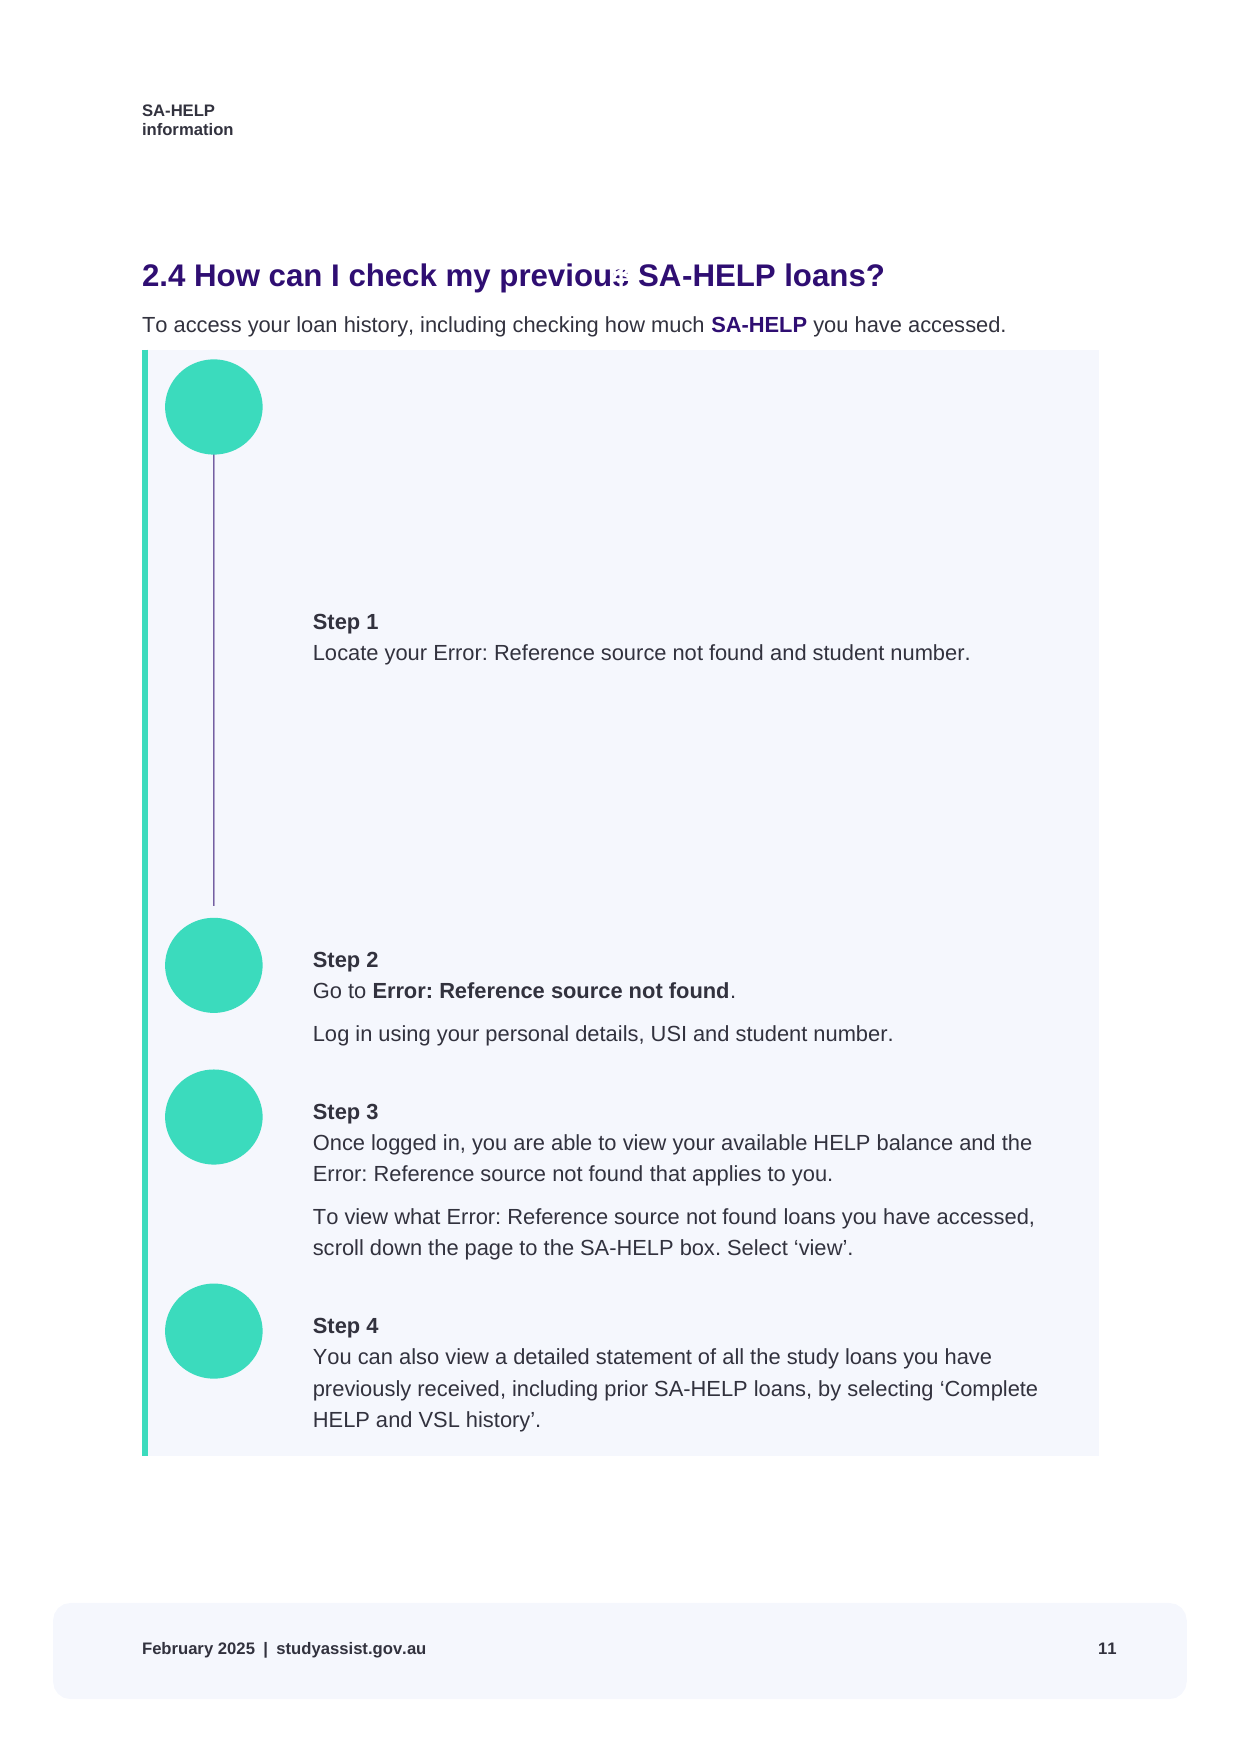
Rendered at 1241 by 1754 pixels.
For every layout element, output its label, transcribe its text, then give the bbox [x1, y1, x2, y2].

table_cell [148, 918, 283, 1069]
table_header Step 1 Locate your Unique Student Identifier (USI) and student number. [283, 351, 1098, 918]
table_header [148, 351, 283, 918]
table_cell Step 3 Once logged in, you are able to view your available HELP balance and the HELP loan limit that applies to you. To view what SA-HELP loans you have accessed, scroll down the page to the SA-HELP box. Select ‘view’. [283, 1070, 1098, 1284]
subtitle How can I check my previous SA-HELP loans? [623, 256, 1098, 293]
subtitle How can I check my previous SA-HELP loans? [142, 256, 624, 293]
table_cell [148, 1070, 283, 1284]
text To access your loan history, including checking how much SA-HELP you have accessed. [142, 306, 1098, 337]
table_cell Step 4 You can also view a detailed statement of all the study loans you have previously received, including prior SA-HELP loans, by selecting ‘Complete HELP and VSL history’. [283, 1284, 1098, 1455]
table_cell Step 2 Go to myHELPbalance (www.myHELPbalance.gov.au). Log in using your personal details, USI and student number. [283, 918, 1098, 1069]
table_cell [148, 1284, 283, 1455]
